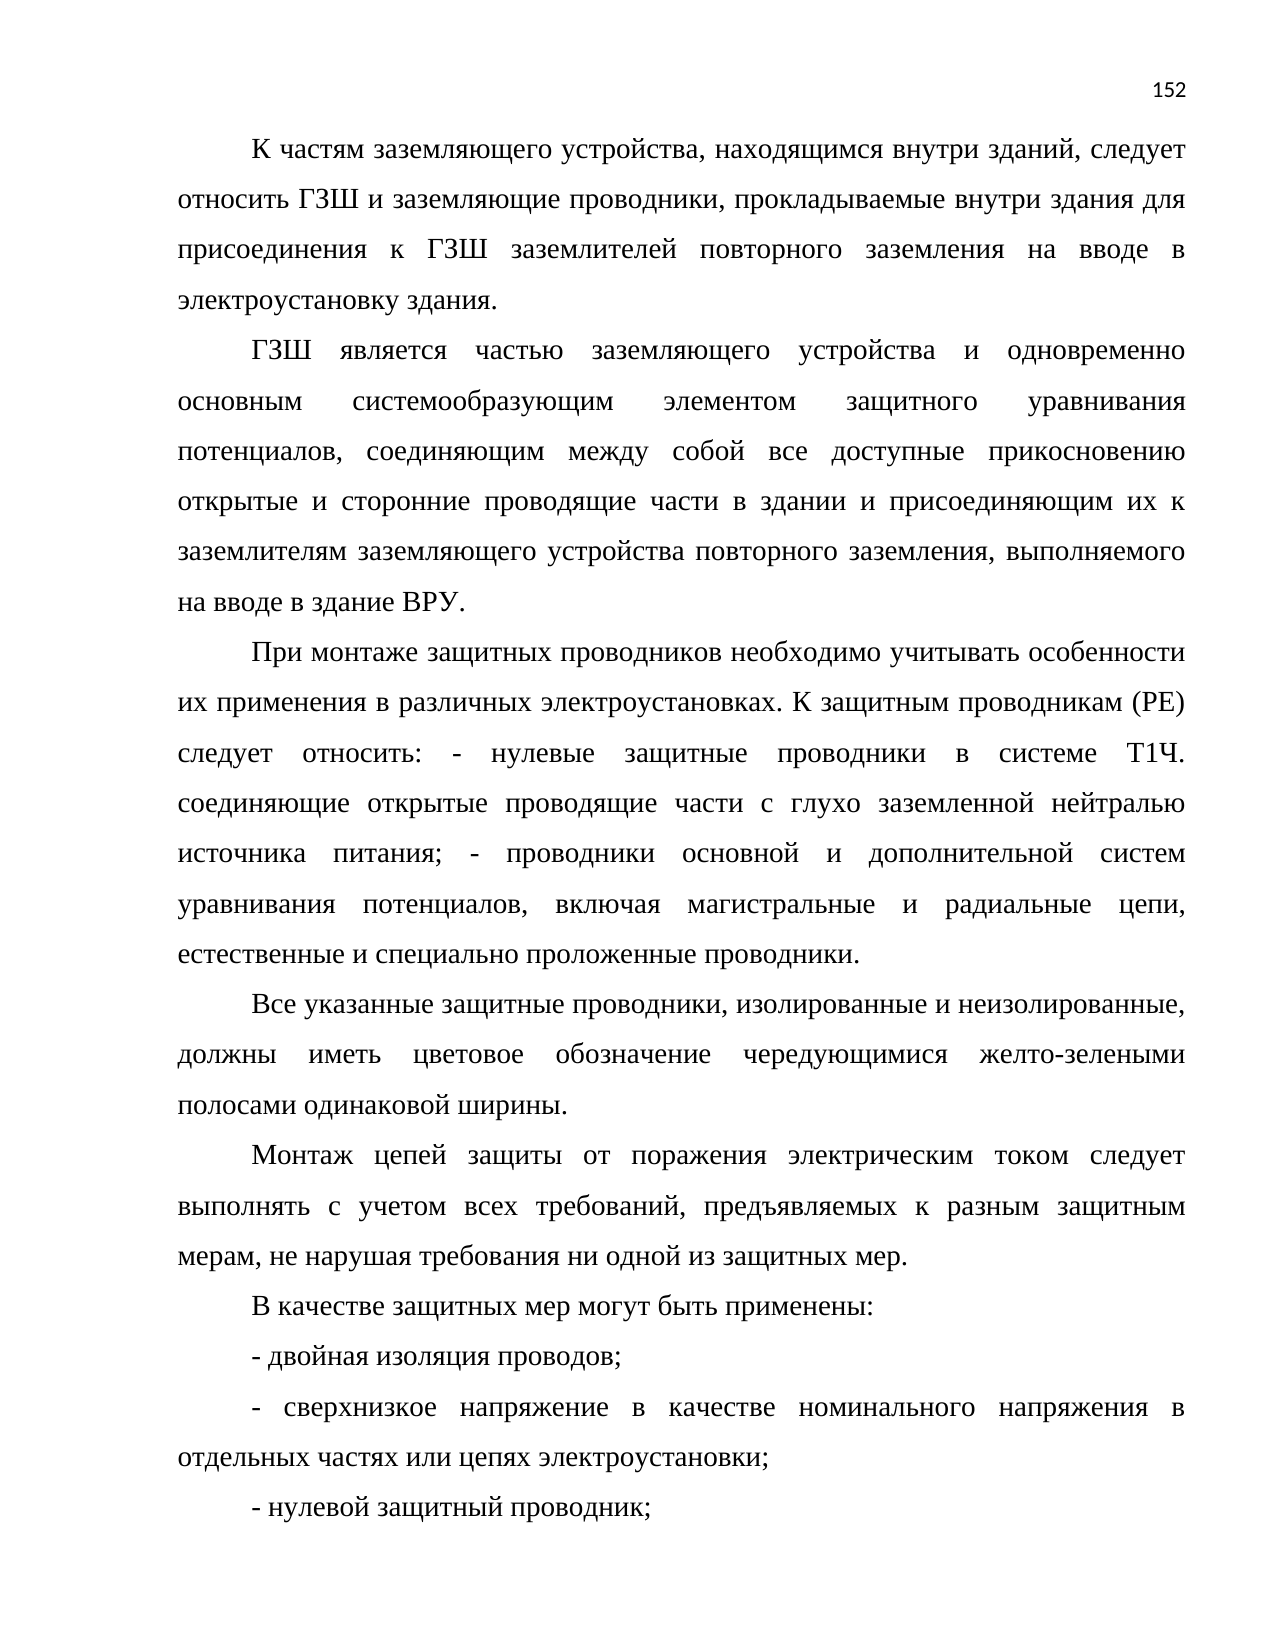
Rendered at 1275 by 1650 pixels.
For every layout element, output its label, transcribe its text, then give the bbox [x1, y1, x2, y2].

text - двойная изоляция проводов; [177, 1338, 1186, 1372]
text Все указанные защитные проводники, изолированные и неизолированные, должны иметь цветовое обозначение чередующимися желто-зелеными полосами одинаковой ширины. [177, 986, 1186, 1121]
text ГЗШ является частью заземляющего устройства и одновременно основным системообразующим элементом защитного уравнивания потенциалов, соединяющим между собой все доступные прикосновению открытые и сторонние проводящие части в здании и присоединяющим их к заземлителям заземляющего устройства повторного заземления, выполняемого на вводе в здание ВРУ. [177, 332, 1186, 617]
text - нулевой защитный проводник; [177, 1489, 1186, 1523]
text - сверхнизкое напряжение в качестве номинального напряжения в отдельных частях или цепях электроустановки; [177, 1389, 1186, 1473]
text К частям заземляющего устройства, находящимся внутри зданий, следует относить ГЗШ и заземляющие проводники, прокладываемые внутри здания для присоединения к ГЗШ заземлителей повторного заземления на вводе в электроустановку здания. [177, 131, 1186, 316]
text Монтаж цепей защиты от поражения электрическим током следует выполнять с учетом всех требований, предъявляемых к разным защитным мерам, не нарушая требования ни одной из защитных мер. [177, 1137, 1186, 1271]
text При монтаже защитных проводников необходимо учитывать особенности их применения в различных электроустановках. К защитным проводникам (РЕ) следует относить: - нулевые защитные проводники в системе Т1Ч. соединяющие открытые проводящие части с глухо заземленной нейтралью источника питания; - проводники основной и дополнительной систем уравнивания потенциалов, включая магистральные и радиальные цепи, естественные и специально проложенные проводники. [177, 634, 1186, 969]
text В качестве защитных мер могут быть применены: [177, 1288, 1186, 1322]
